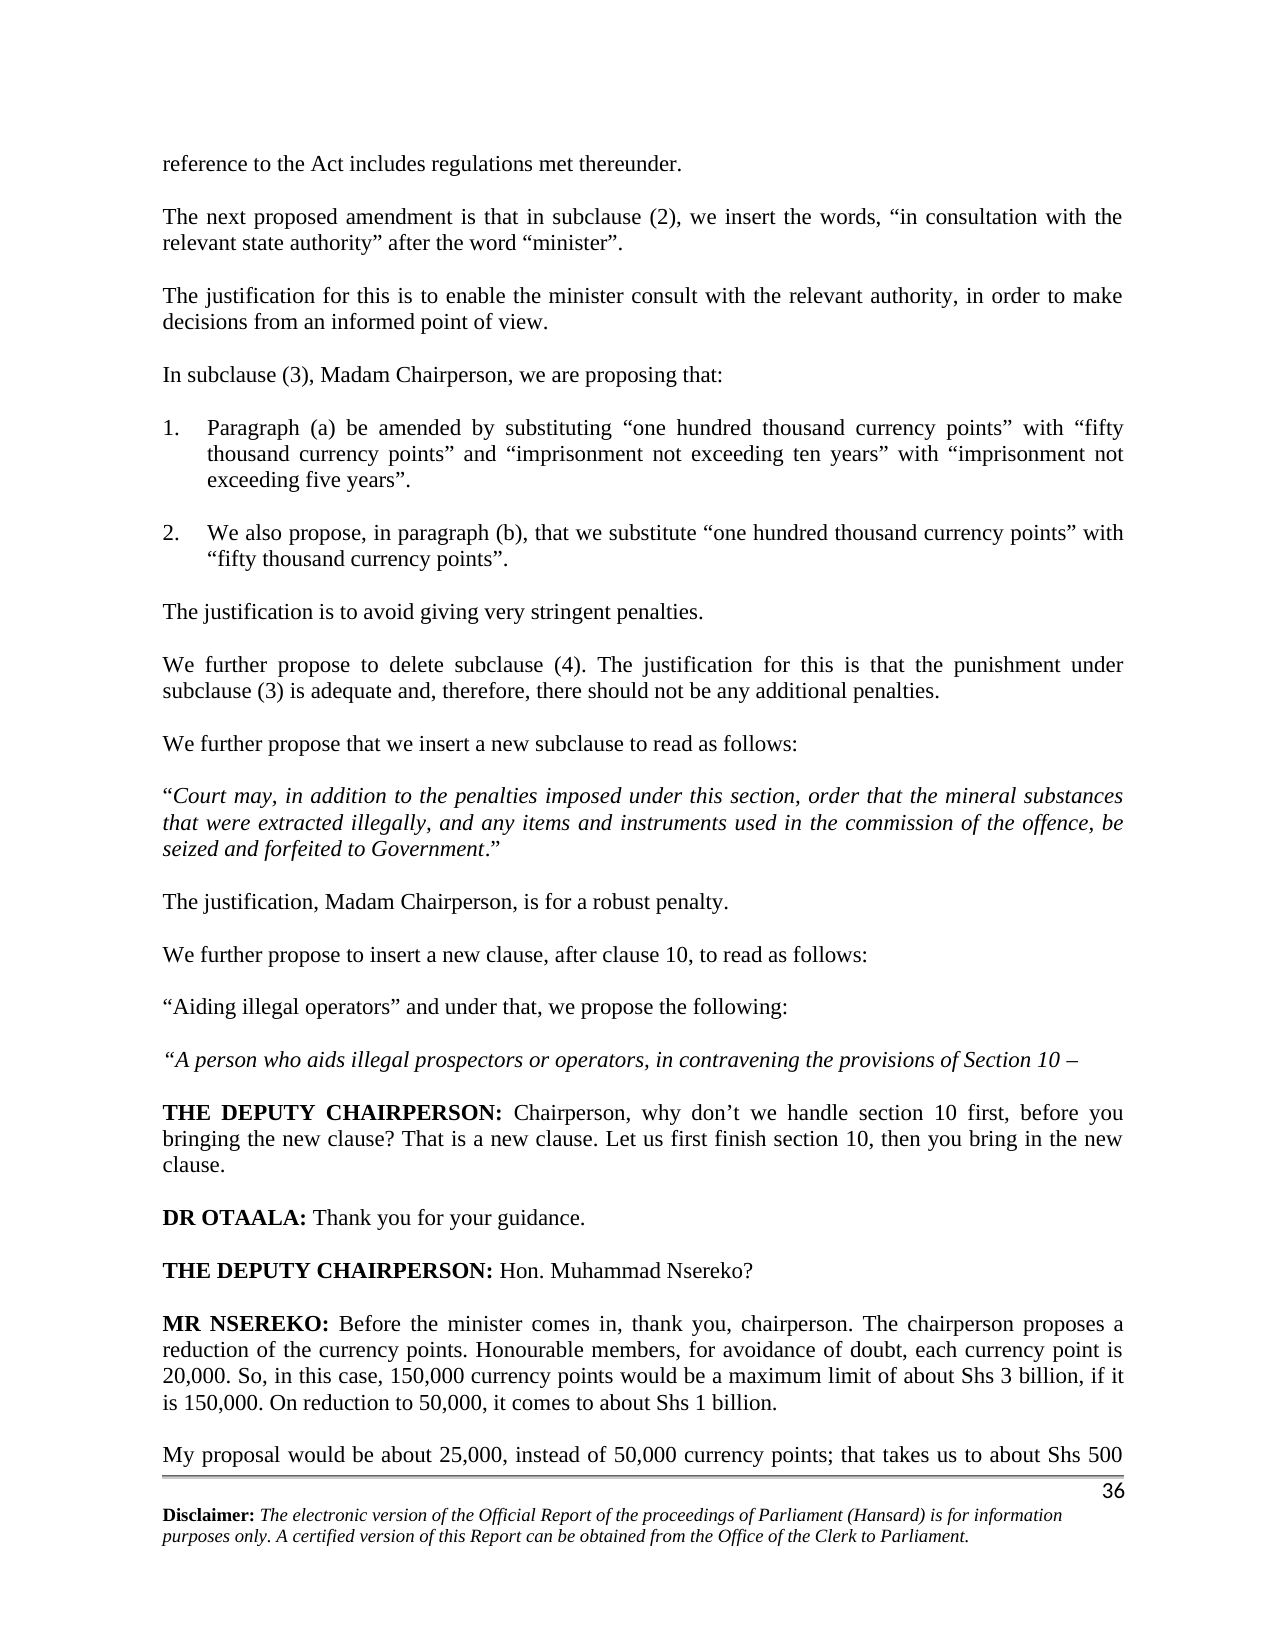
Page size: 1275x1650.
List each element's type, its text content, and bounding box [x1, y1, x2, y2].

picture [162, 1475, 1124, 1479]
text “Aiding illegal operators” and under that, we propose the following: [162, 993, 1125, 1020]
list We also propose, in paragraph (b), that we substitute “one hundred thousand currency points” with “fifty thousand currency points”. [162, 519, 1125, 572]
text “Court may, in addition to the penalties imposed under this section, order that the mineral substances that were extracted illegally, and any items and instruments used in the commission of the offence, be seized and forfeited to Government.” [162, 782, 1125, 862]
text THE DEPUTY CHAIRPERSON: Chairperson, why don’t we handle section 10 first, before you bringing the new clause? That is a new clause. Let us first finish section 10, then you bring in the new clause. [162, 1099, 1125, 1178]
text In subclause (3), Madam Chairperson, we are proposing that: [162, 361, 1125, 387]
text DR OTAALA: Thank you for your guidance. [162, 1204, 1125, 1231]
text We further propose to delete subclause (4). The justification for this is that the punishment under subclause (3) is adequate and, therefore, there should not be any additional penalties. [162, 651, 1125, 703]
text MR NSEREKO: Before the minister comes in, thank you, chairperson. The chairperson proposes a reduction of the currency points. Honourable members, for avoidance of doubt, each currency point is 20,000. So, in this case, 150,000 currency points would be a maximum limit of about Shs 3 billion, if it is 150,000. On reduction to 50,000, it comes to about Shs 1 billion. [162, 1309, 1125, 1415]
text The next proposed amendment is that in subclause (2), we insert the words, “in consultation with the relevant state authority” after the word “minister”. [162, 203, 1125, 255]
text THE DEPUTY CHAIRPERSON: Hon. Muhammad Nsereko? [162, 1257, 1125, 1283]
text The justification for this is to enable the minister consult with the relevant authority, in order to make decisions from an informed point of view. [162, 282, 1125, 334]
text “A person who aids illegal prospectors or operators, in contravening the provisions of Section 10 – [162, 1046, 1125, 1072]
text The justification is to avoid giving very stringent penalties. [162, 598, 1125, 624]
text The justification, Madam Chairperson, is for a robust penalty. [162, 888, 1125, 914]
text We further propose that we insert a new subclause to read as follows: [162, 730, 1125, 756]
list Paragraph (a) be amended by substituting “one hundred thousand currency points” with “fifty thousand currency points” and “imprisonment not exceeding ten years” with “imprisonment not exceeding five years”. [162, 413, 1125, 493]
text We further propose to insert a new clause, after clause 10, to read as follows: [162, 941, 1125, 967]
